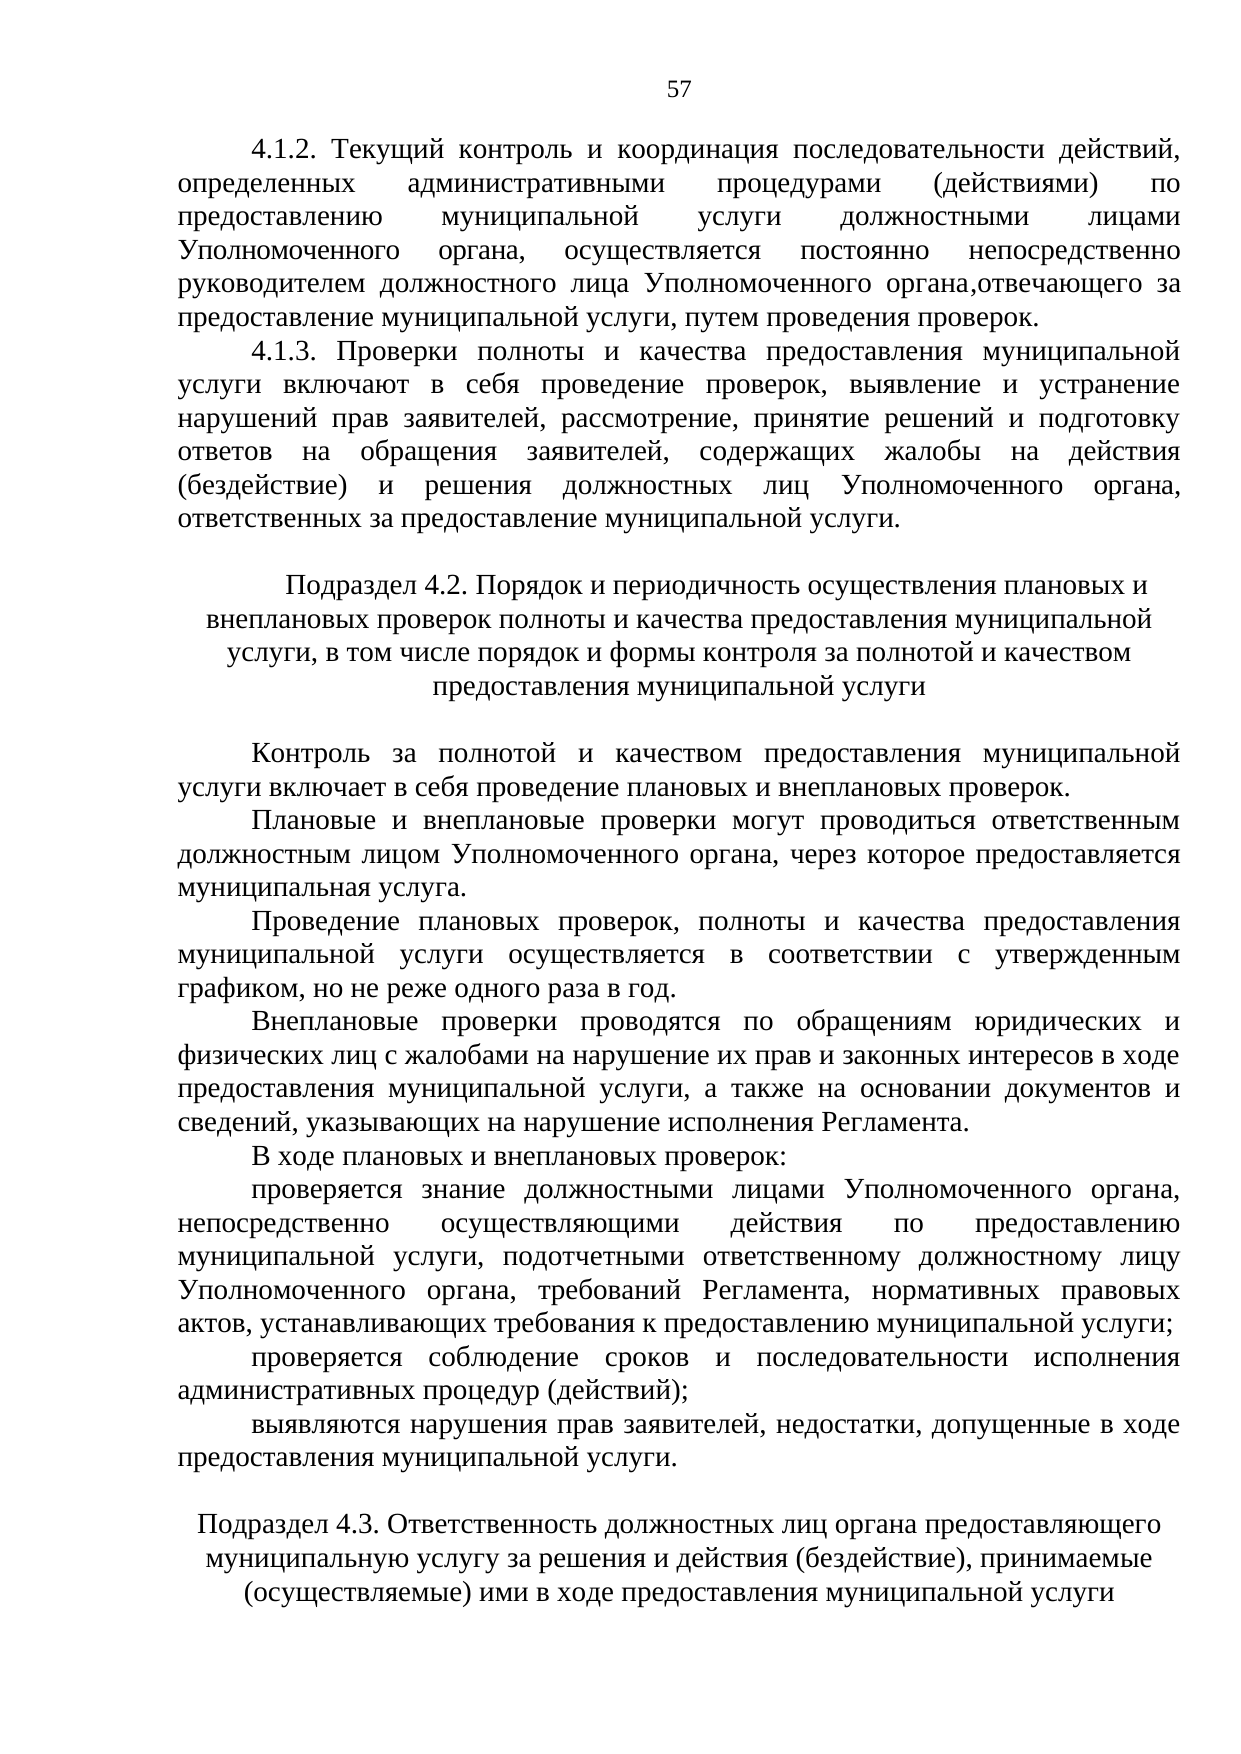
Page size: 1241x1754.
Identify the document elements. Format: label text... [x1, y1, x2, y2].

text 4.1.3. Проверки полноты и качества предоставления муниципальной услуги включают в себя проведение проверок, выявление и устранение нарушений прав заявителей, рассмотрение, принятие решений и подготовку ответов на обращения заявителей, содержащих жалобы на действия (бездействие) и решения должностных лиц Уполномоченного органа, ответственных за предоставление муниципальной услуги. [177, 333, 1181, 534]
text Подраздел 4.3. Ответственность должностных лиц органа предоставляющего муниципальную услугу за решения и действия (бездействие), принимаемые (осуществляемые) ими в ходе предоставления муниципальной услуги [177, 1507, 1181, 1607]
text Контроль за полнотой и качеством предоставления муниципальной услуги включает в себя проведение плановых и внеплановых проверок. [177, 735, 1181, 802]
text Подраздел 4.2. Порядок и периодичность осуществления плановых и внеплановых проверок полноты и качества предоставления муниципальной услуги, в том числе порядок и формы контроля за полнотой и качеством предоставления муниципальной услуги [177, 567, 1181, 702]
text В ходе плановых и внеплановых проверок: [177, 1138, 1181, 1171]
text Внеплановые проверки проводятся по обращениям юридических и физических лиц с жалобами на нарушение их прав и законных интересов в ходе предоставления муниципальной услуги, а также на основании документов и сведений, указывающих на нарушение исполнения Регламента. [177, 1003, 1181, 1138]
text Плановые и внеплановые проверки могут проводиться ответственным должностным лицом Уполномоченного органа, через которое предоставляется муниципальная услуга. [177, 802, 1181, 903]
text проверяется соблюдение сроков и последовательности исполнения административных процедур (действий); [177, 1339, 1181, 1406]
text Проведение плановых проверок, полноты и качества предоставления муниципальной услуги осуществляется в соответствии с утвержденным графиком, но не реже одного раза в год. [177, 903, 1181, 1003]
text 4.1.2. Текущий контроль и координация последовательности действий, определенных административными процедурами (действиями) по предоставлению муниципальной услуги должностными лицами Уполномоченного органа, осуществляется постоянно непосредственно руководителем должностного лица Уполномоченного органа,отвечающего за предоставление муниципальной услуги, путем проведения проверок. [177, 131, 1181, 333]
text выявляются нарушения прав заявителей, недостатки, допущенные в ходе предоставления муниципальной услуги. [177, 1406, 1181, 1473]
text проверяется знание должностными лицами Уполномоченного органа, непосредственно осуществляющими действия по предоставлению муниципальной услуги, подотчетными ответственному должностному лицу Уполномоченного органа, требований Регламента, нормативных правовых актов, устанавливающих требования к предоставлению муниципальной услуги; [177, 1171, 1181, 1339]
